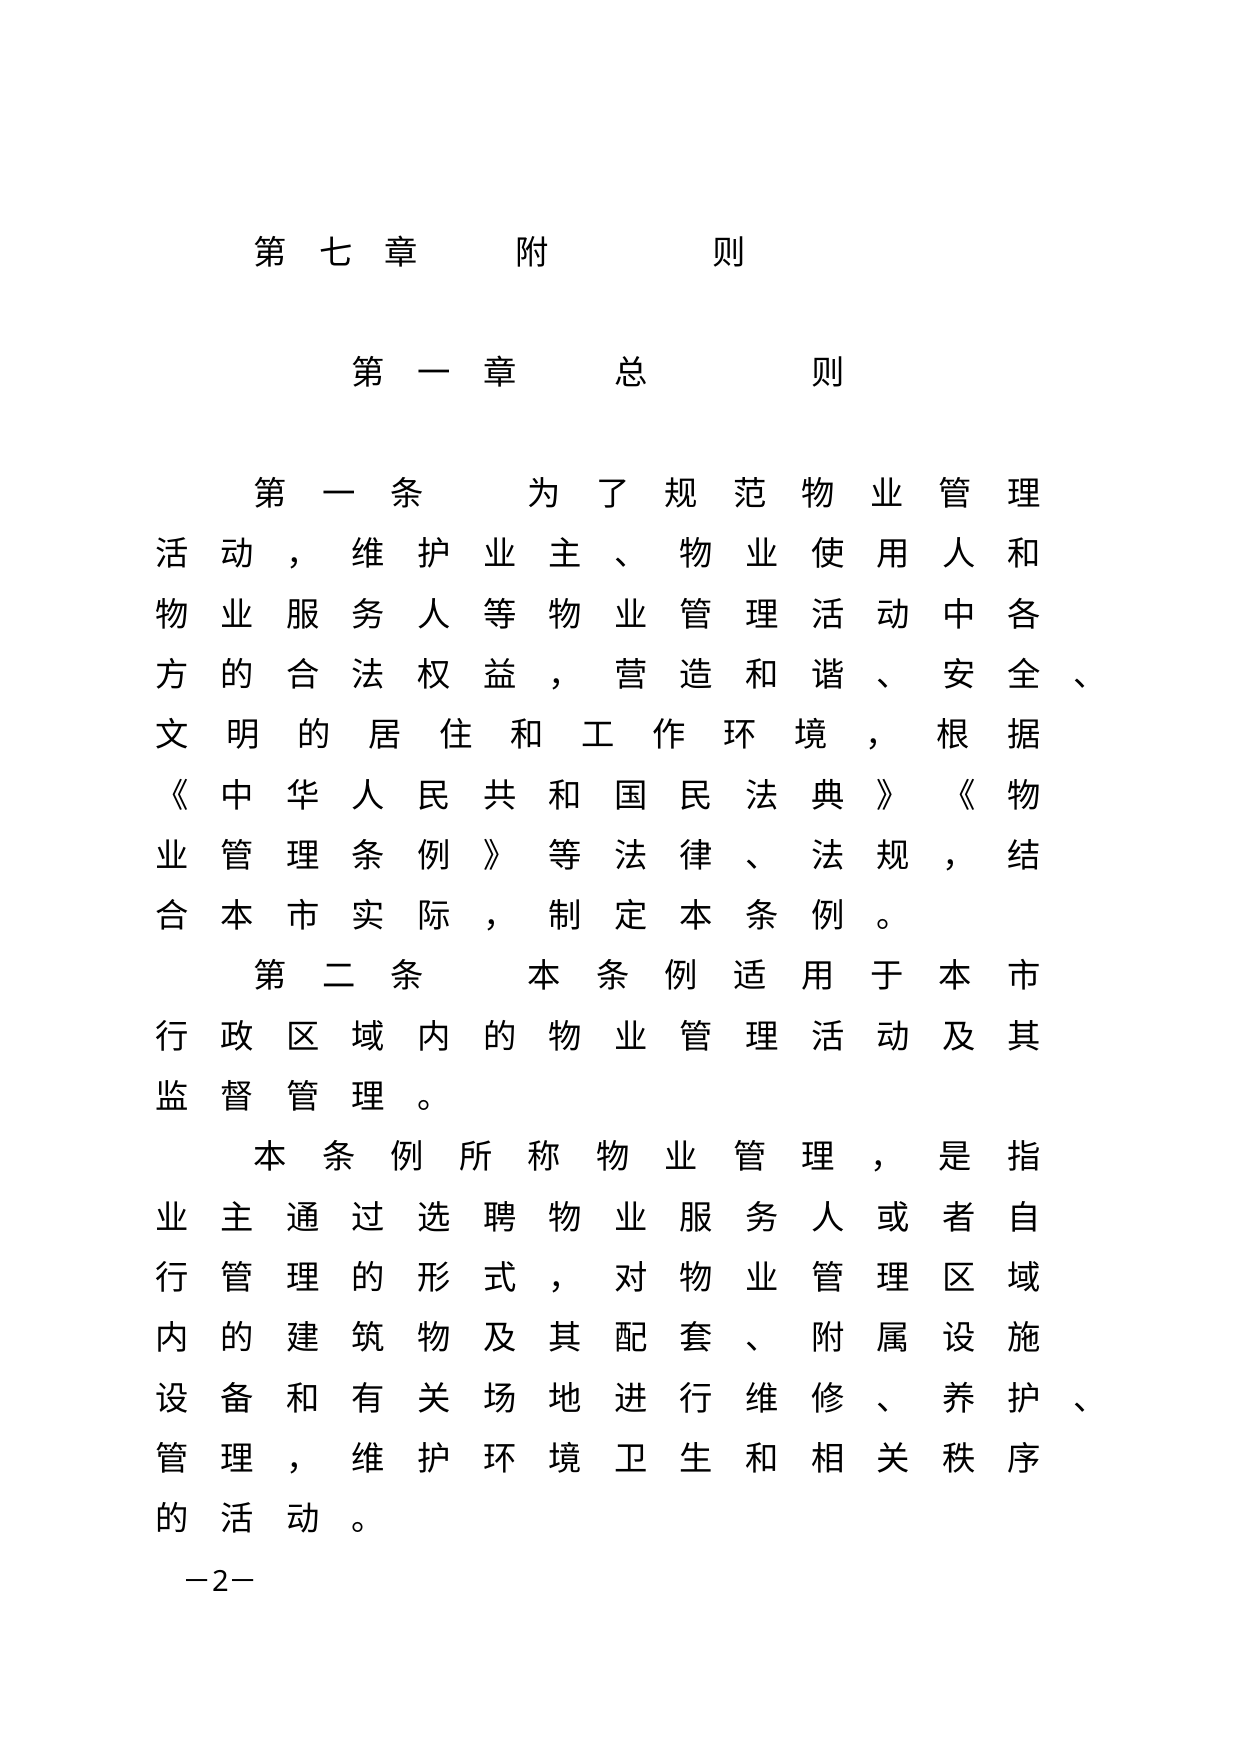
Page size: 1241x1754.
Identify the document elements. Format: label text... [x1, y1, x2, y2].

text 本条例所称物业管理，是指业主通过选聘物业服务人或者自行管理的形式，对物业管理区域内的建筑物及其配套、附属设施设备和有关场地进行维修、养护、管理，维护环境卫生和相关秩序的活动。 [155, 1124, 1073, 1546]
text 第一章 总 则 [155, 340, 1073, 400]
text 第一条 为了规范物业管理活动，维护业主、物业使用人和物业服务人等物业管理活动中各方的合法权益，营造和谐、安全、文明的居住和工作环境，根据《中华人民共和国民法典》《物业管理条例》等法律、法规，结合本市实际，制定本条例。 [155, 461, 1073, 943]
text 第二条 本条例适用于本市行政区域内的物业管理活动及其监督管理。 [155, 943, 1073, 1124]
text 第七章 附 则 [221, 219, 1073, 280]
